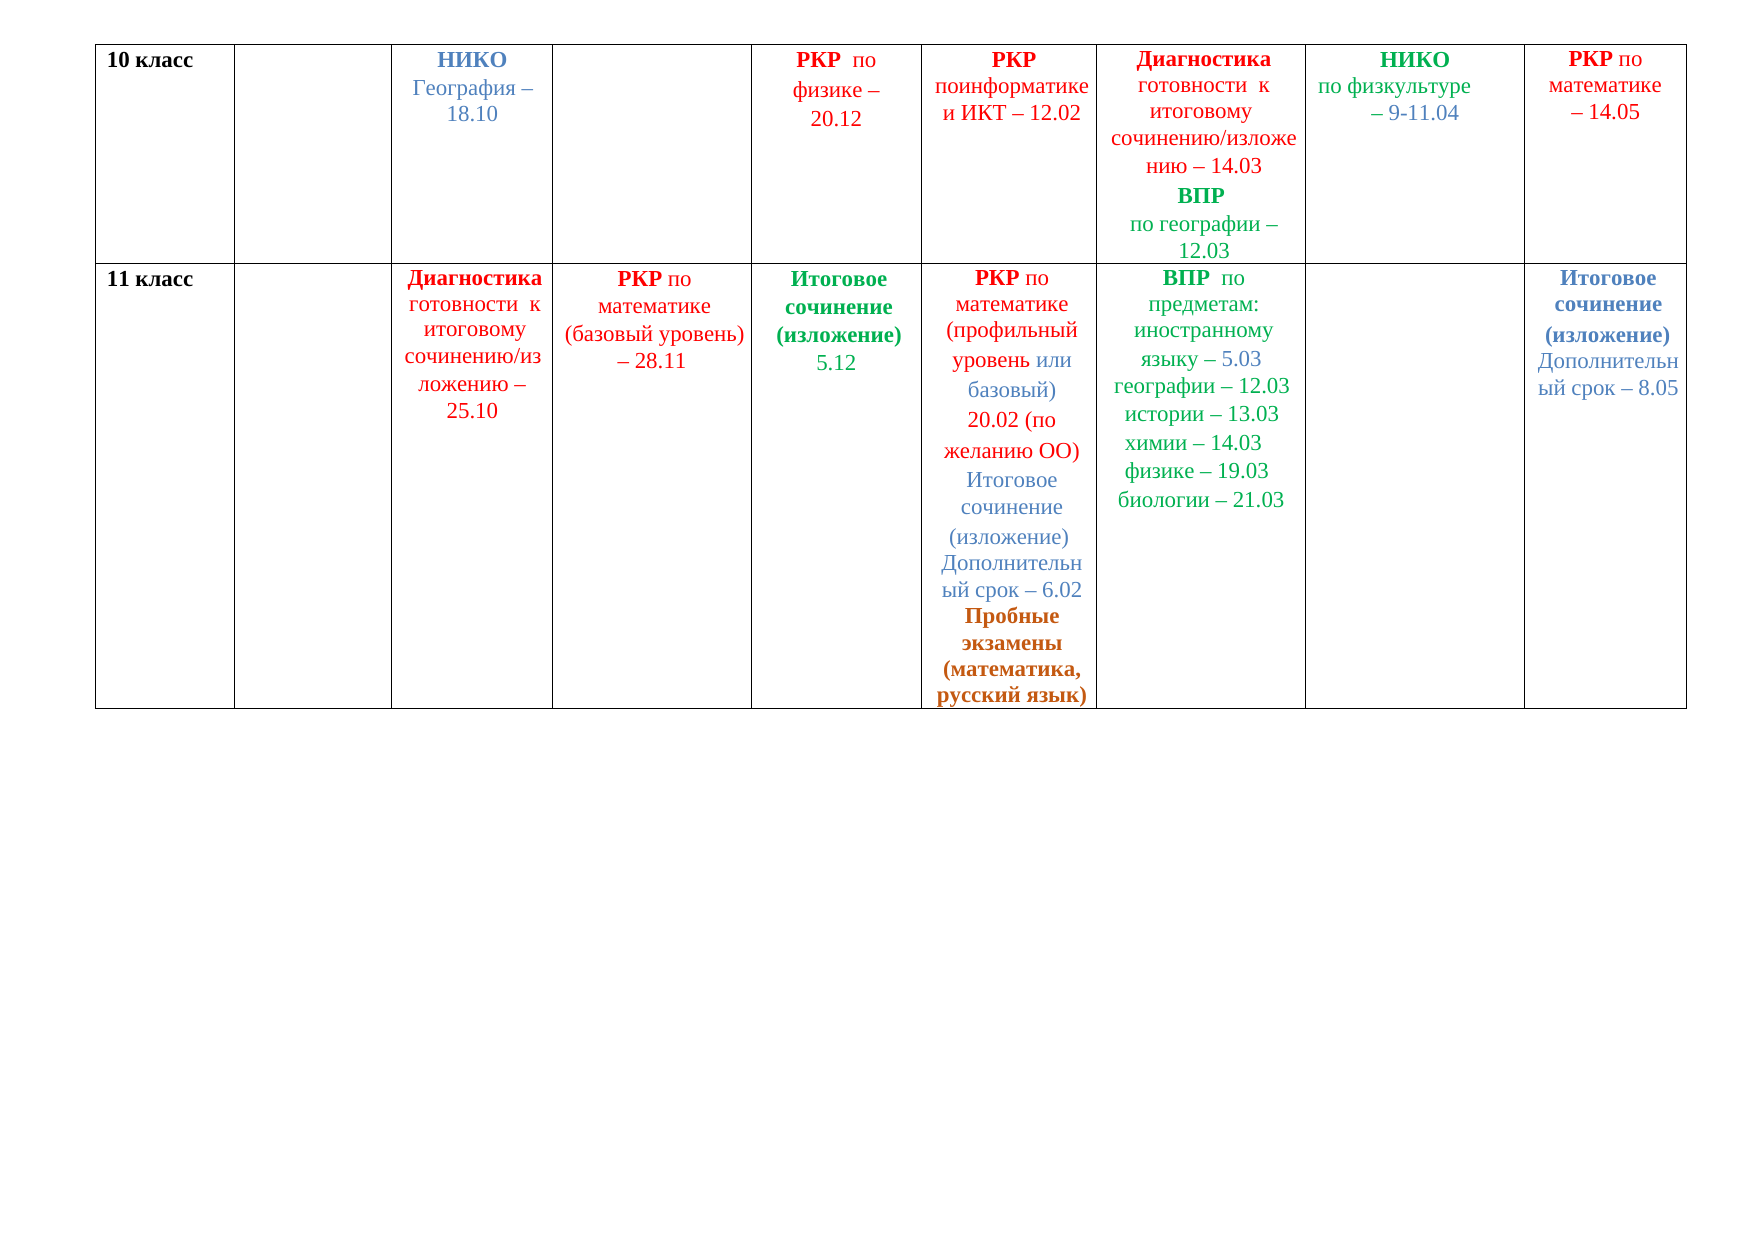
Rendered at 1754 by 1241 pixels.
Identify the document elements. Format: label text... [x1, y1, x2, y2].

table_cell [235, 264, 391, 708]
table_cell НИКО География – 18.10 [392, 45, 552, 263]
table_cell Диагностика готовности к итоговому сочинению/из ложению – 25.10 [392, 264, 552, 708]
table_cell РКР поинформатике и ИКТ – 12.02 [922, 45, 1096, 263]
table_cell РКР по математике (базовый уровень) – 28.11 [553, 264, 751, 708]
table_cell РКР по физике – 20.12 [752, 45, 921, 263]
table_cell [235, 45, 391, 263]
table_cell Диагностика готовности к итоговому сочинению/изложе нию – 14.03 ВПР по географии – 12.03 [1097, 45, 1305, 263]
table_cell РКР по математике (профильный уровень или базовый) 20.02 (по желанию ОО) Итоговое сочинение (изложение) Дополнительн ый срок – 6.02 Пробные экзамены (математика, русский язык) [922, 264, 1096, 708]
table_cell [553, 45, 751, 263]
table_cell ВПР по предметам: иностранному языку – 5.03 географии – 12.03 истории – 13.03 химии – 14.03 физике – 19.03 биологии – 21.03 [1097, 264, 1305, 708]
table_cell РКР по математике – 14.05 [1525, 45, 1686, 263]
table_cell НИКО по физкультуре – 9-11.04 [1306, 45, 1524, 263]
table_cell 11 класс [96, 264, 234, 708]
table_cell 10 класс [96, 45, 234, 263]
table_cell Итоговое сочинение (изложение) Дополнительн ый срок – 8.05 [1525, 264, 1686, 708]
table_cell Итоговое сочинение (изложение) 5.12 [752, 264, 921, 708]
table_cell [1306, 264, 1524, 708]
